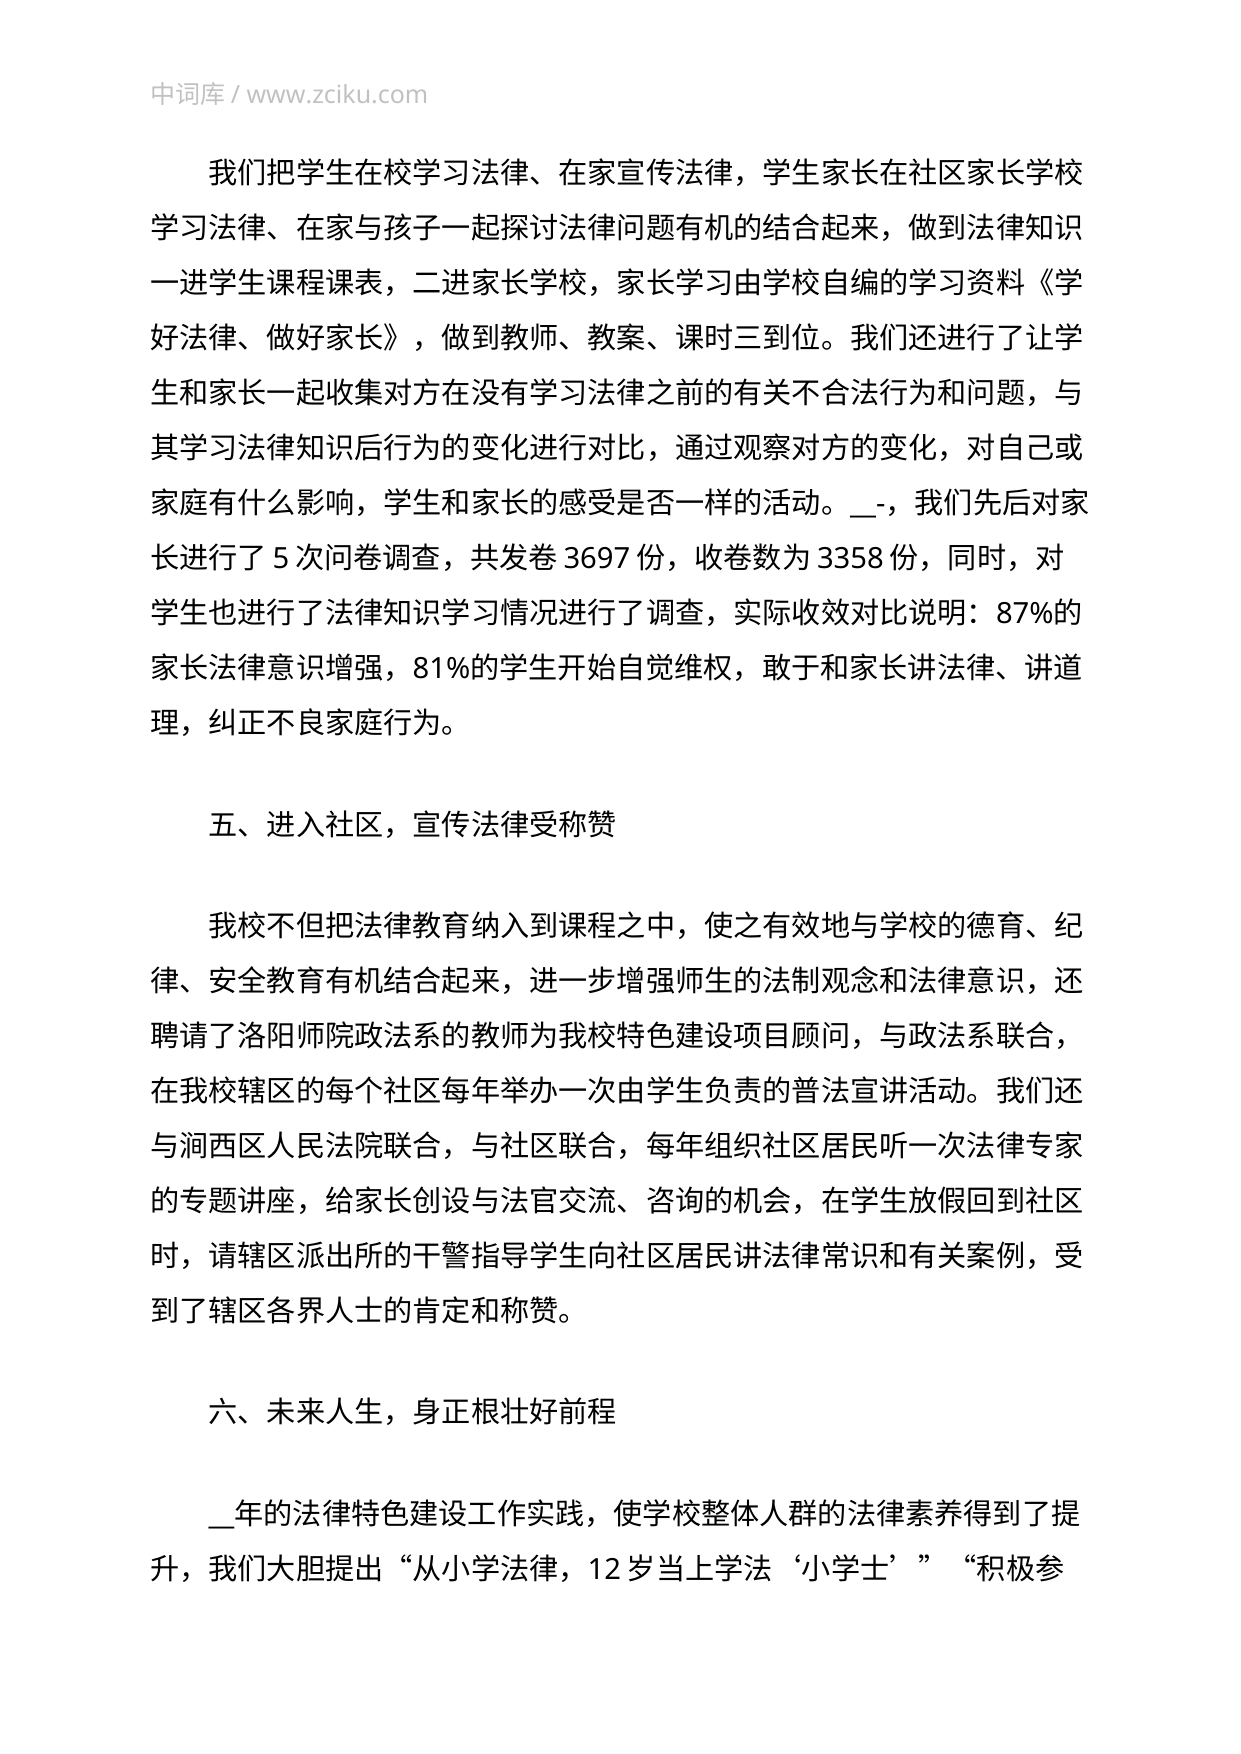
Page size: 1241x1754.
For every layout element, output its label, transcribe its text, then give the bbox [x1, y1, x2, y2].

text 我们把学生在校学习法律、在家宣传法律，学生家长在社区家长学校学习法律、在家与孩子一起探讨法律问题有机的结合起来，做到法律知识一进学生课程课表，二进家长学校，家长学习由学校自编的学习资料《学好法律、做好家长》，做到教师、教案、课时三到位。我们还进行了让学生和家长一起收集对方在没有学习法律之前的有关不合法行为和问题，与其学习法律知识后行为的变化进行对比，通过观察对方的变化，对自己或家庭有什么影响，学生和家长的感受是否一样的活动。__-，我们先后对家长进行了5次问卷调查，共发卷3697份，收卷数为3358份，同时，对学生也进行了法律知识学习情况进行了调查，实际收效对比说明：87%的家长法律意识增强，81%的学生开始自觉维权，敢于和家长讲法律、讲道理，纠正不良家庭行为。 [150, 150, 1090, 742]
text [150, 1491, 1090, 1588]
text 五、进入社区，宣传法律受称赞 [150, 801, 1090, 843]
text 我校不但把法律教育纳入到课程之中，使之有效地与学校的德育、纪律、安全教育有机结合起来，进一步增强师生的法制观念和法律意识，还聘请了洛阳师院政法系的教师为我校特色建设项目顾问，与政法系联合，在我校辖区的每个社区每年举办一次由学生负责的普法宣讲活动。我们还与涧西区人民法院联合，与社区联合，每年组织社区居民听一次法律专家的专题讲座，给家长创设与法官交流、咨询的机会，在学生放假回到社区时，请辖区派出所的干警指导学生向社区居民讲法律常识和有关案例，受到了辖区各界人士的肯定和称赞。 [150, 903, 1090, 1329]
text 六、未来人生，身正根壮好前程 [150, 1389, 1090, 1431]
